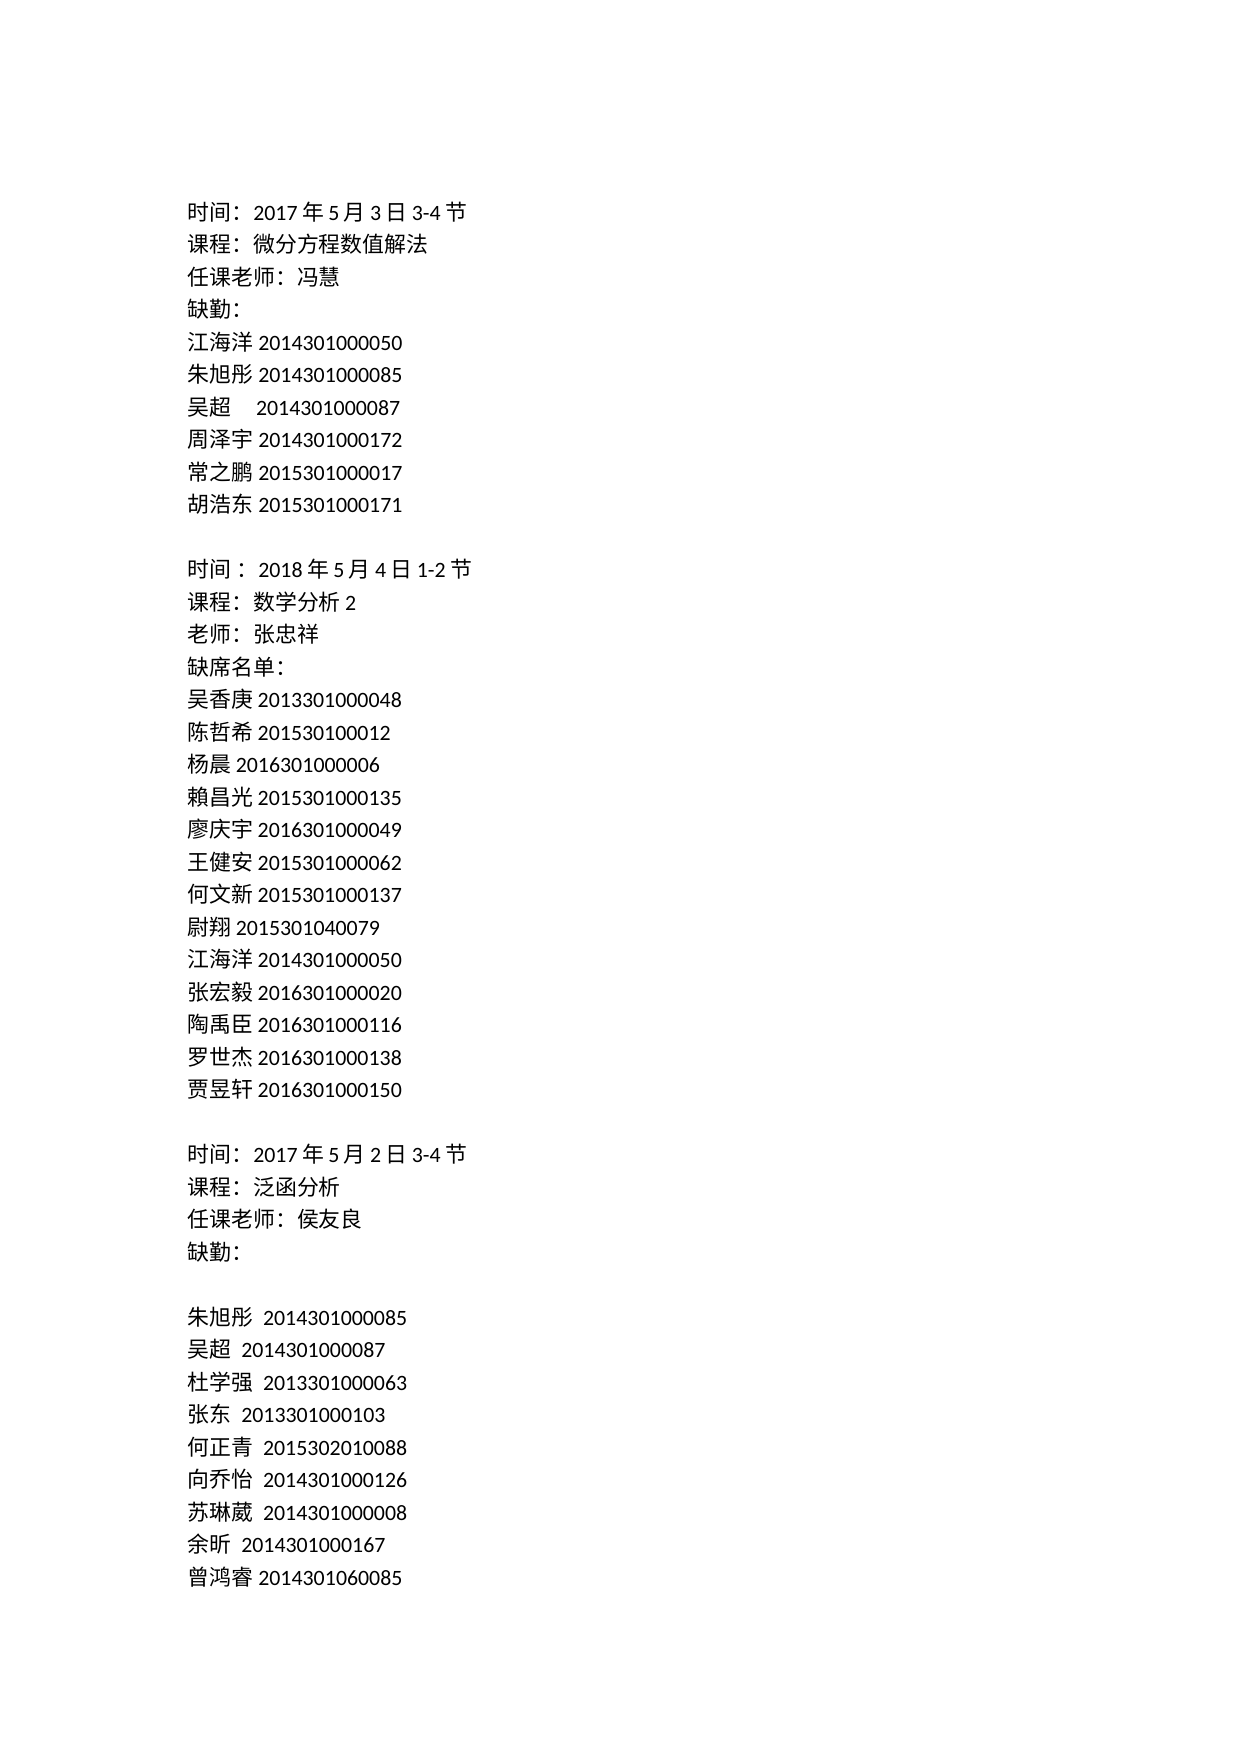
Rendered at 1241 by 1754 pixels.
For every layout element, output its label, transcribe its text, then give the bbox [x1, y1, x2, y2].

text 时间：2017年5月3日3-4节 课程：微分方程数值解法 任课老师：冯慧 缺勤： 江海洋 2014301000050 朱旭彤 2014301000085 吴超 2014301000087 周泽宇 2014301000172 常之鹏 2015301000017 胡浩东 2015301000171 [187, 194, 1053, 519]
text 时间 ：2018年5月4日1-2节 课程：数学分析2 老师：张忠祥 缺席名单： 吴香庚2013301000048 陈哲希201530100012 杨晨2016301000006 賴昌光2015301000135 廖庆宇2016301000049 王健安2015301000062 何文新2015301000137 尉翔2015301040079 江海洋2014301000050 张宏毅2016301000020 陶禹臣2016301000116 罗世杰2016301000138 贾昱轩2016301000150 [187, 552, 1053, 1104]
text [187, 1137, 1053, 1592]
